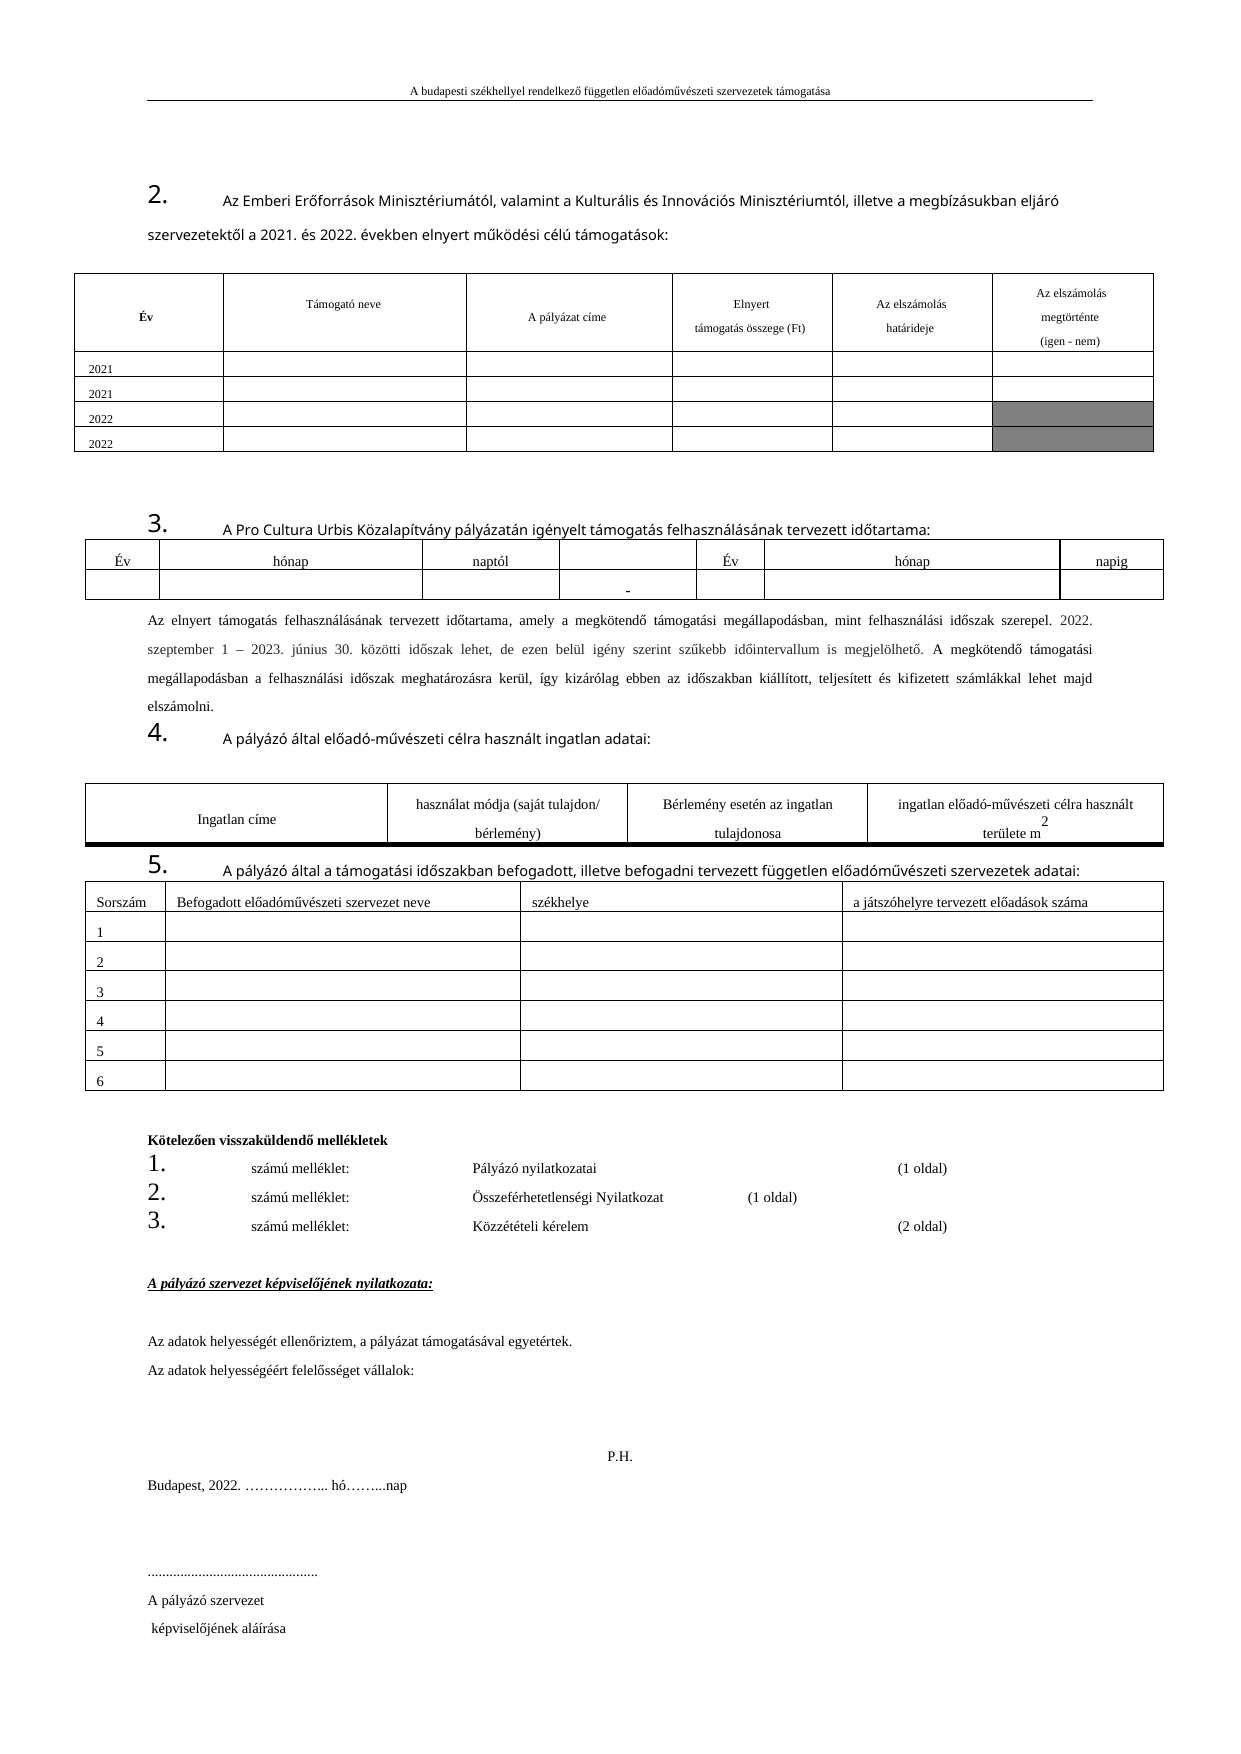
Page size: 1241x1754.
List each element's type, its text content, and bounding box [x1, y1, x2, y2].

table_cell [166, 942, 520, 970]
table_cell [166, 971, 520, 1000]
table_cell [993, 352, 1153, 376]
table_cell [166, 912, 520, 941]
table_header Bérlemény esetén az ingatlan tulajdonosa [628, 784, 867, 842]
table_cell [843, 942, 1163, 970]
text Kötelezően visszaküldendő mellékletek [147, 1119, 1093, 1148]
table_cell [833, 402, 992, 426]
table_cell [1061, 570, 1163, 599]
table_cell [833, 377, 992, 401]
table_header Az elszámolás határideje [833, 274, 992, 351]
table_cell - [560, 570, 696, 599]
table_header napig [1061, 540, 1163, 569]
table_cell [673, 377, 832, 401]
table_header székhelye [521, 882, 842, 911]
table_header a játszóhelyre tervezett előadások száma [843, 882, 1163, 911]
table_cell [521, 1001, 842, 1030]
table_cell [521, 971, 842, 1000]
table_header hónap [765, 540, 1059, 569]
table_header Támogató neve [224, 274, 466, 351]
table_cell [833, 352, 992, 376]
table_cell [521, 912, 842, 941]
table_cell 5 [86, 1031, 165, 1060]
table_header használat módja (saját tulajdon/ bérlemény) [388, 784, 627, 842]
table_cell [160, 570, 422, 599]
table_cell 1 [86, 912, 165, 941]
table_header Év [86, 540, 159, 569]
table_header Elnyert támogatás összege (Ft) [673, 274, 832, 351]
table_cell [993, 377, 1153, 401]
table_cell 2021 [75, 352, 223, 376]
table_cell 2021 [75, 377, 223, 401]
list A pályázó által a támogatási időszakban befogadott, illetve befogadni tervezett független előadóművészeti szervezetek adatai: [147, 847, 1093, 881]
table_header Sorszám [86, 882, 165, 911]
text Budapest, 2022. ……………... hó……...nap [147, 1464, 1093, 1493]
table_cell [423, 570, 559, 599]
table_cell [166, 1001, 520, 1030]
list számú melléklet: Közzétételi kérelem (2 oldal) [147, 1206, 1093, 1234]
table_cell [673, 352, 832, 376]
table_header Ingatlan címe [86, 784, 387, 842]
table_cell [521, 1031, 842, 1060]
table_cell [993, 427, 1153, 451]
table_header Befogadott előadóművészeti szervezet neve [166, 882, 520, 911]
table_cell [521, 1061, 842, 1089]
table_cell [697, 570, 764, 599]
table_cell [224, 427, 466, 451]
table_cell [166, 1031, 520, 1060]
list Az Emberi Erőforrások Minisztériumától, valamint a Kulturális és Innovációs Minisztériumtól, illetve a megbízásukban eljáró szervezetektől a 2021. és 2022. években elnyert működési célú támogatások: [147, 176, 1093, 244]
table_cell [843, 971, 1163, 1000]
table_header Év [697, 540, 764, 569]
list A Pro Cultura Urbis Közalapítvány pályázatán igényelt támogatás felhasználásának tervezett időtartama: [147, 505, 1093, 539]
table_header Az elszámolás megtörténte (igen - nem) [993, 274, 1153, 351]
table_cell 2 [86, 942, 165, 970]
table_cell [467, 377, 672, 401]
table_cell 4 [86, 1001, 165, 1030]
list számú melléklet: Összeférhetetlenségi Nyilatkozat (1 oldal) [147, 1177, 1093, 1206]
table_header naptól [423, 540, 559, 569]
table_header Év [75, 274, 223, 351]
table_cell [224, 402, 466, 426]
table_cell [843, 1061, 1163, 1089]
table_cell [224, 377, 466, 401]
table_cell [224, 352, 466, 376]
table_cell [843, 912, 1163, 941]
table_cell [843, 1001, 1163, 1030]
text Az elnyert támogatás felhasználásának tervezett időtartama, amely a megkötendő támogatási megállapodásban, mint felhasználási időszak szerepel. 2022. szeptember 1 – 2023. június 30. közötti időszak lehet, de ezen belül igény szerint szűkebb időintervallum is megjelölhető. A megkötendő támogatási megállapodásban a felhasználási időszak meghatározásra kerül, így kizárólag ebben az időszakban kiállított, teljesített és kifizetett számlákkal lehet majd elszámolni. [147, 600, 1093, 715]
text A pályázó szervezet képviselőjének nyilatkozata: [147, 1263, 1093, 1292]
text ............................................... [147, 1551, 1093, 1579]
table_cell [467, 427, 672, 451]
list számú melléklet: Pályázó nyilatkozatai (1 oldal) [147, 1148, 1093, 1177]
text képviselőjének aláírása [147, 1608, 1093, 1637]
table_cell [673, 402, 832, 426]
table_cell [843, 1031, 1163, 1060]
table_cell 3 [86, 971, 165, 1000]
table_cell 2022 [75, 427, 223, 451]
table_cell [166, 1061, 520, 1089]
table_cell [673, 427, 832, 451]
table_header [560, 540, 696, 569]
table_cell [86, 570, 159, 599]
table_cell [765, 570, 1059, 599]
table_cell 2022 [75, 402, 223, 426]
text Az adatok helyességét ellenőriztem, a pályázat támogatásával egyetértek. [147, 1321, 1093, 1349]
table_header hónap [160, 540, 422, 569]
table_cell [521, 942, 842, 970]
text A pályázó szervezet [147, 1579, 1093, 1608]
text Az adatok helyességéért felelősséget vállalok: [147, 1349, 1093, 1378]
table_cell [467, 352, 672, 376]
table_cell [833, 427, 992, 451]
list A pályázó által előadó-művészeti célra használt ingatlan adatai: [147, 715, 1093, 749]
table_cell 6 [86, 1061, 165, 1089]
table_cell [993, 402, 1153, 426]
table_cell [467, 402, 672, 426]
table_header A pályázat címe [467, 274, 672, 351]
table_header ingatlan előadó-művészeti célra használt területe m2 [868, 784, 1163, 842]
text P.H. [147, 1436, 1093, 1464]
